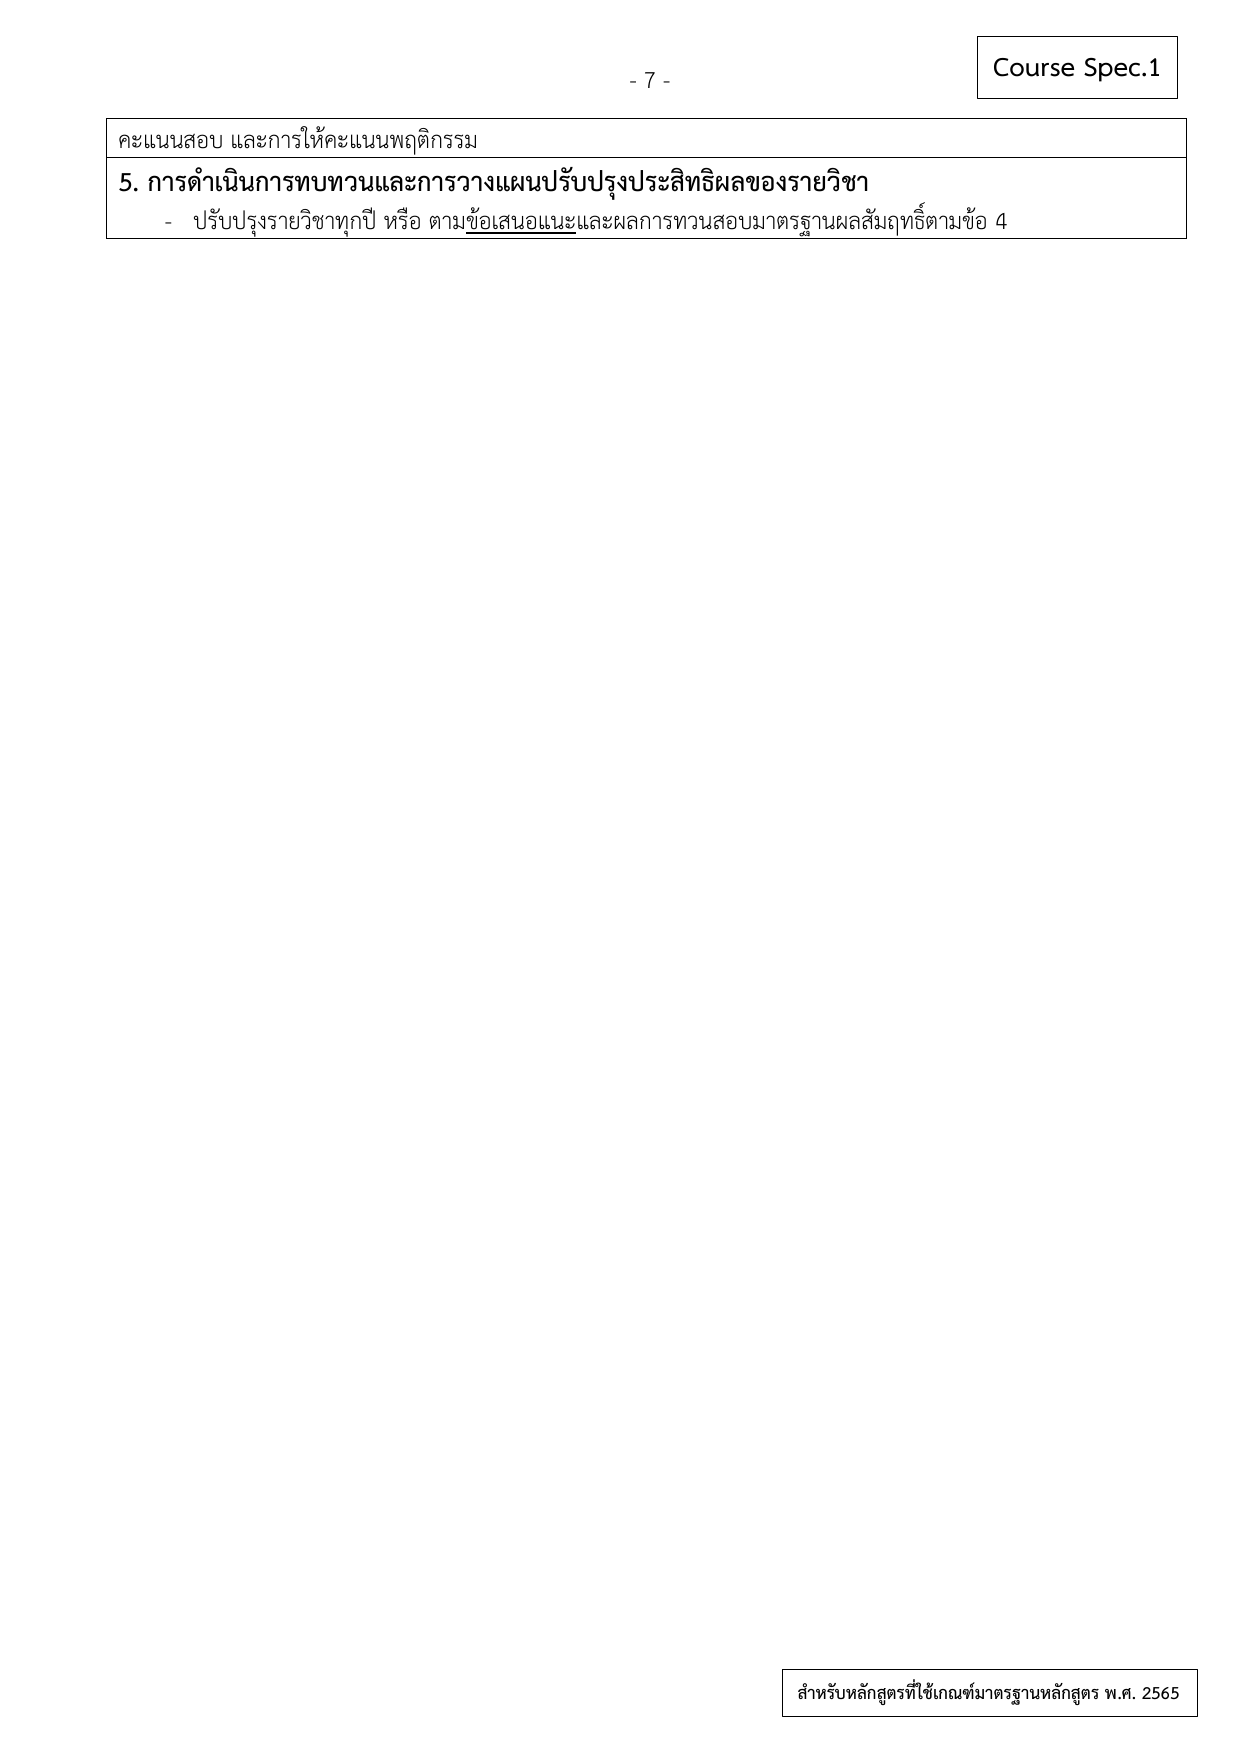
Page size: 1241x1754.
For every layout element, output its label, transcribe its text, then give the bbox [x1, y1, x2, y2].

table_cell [107, 119, 1186, 157]
table_cell 5. การดำเนินการทบทวนและการวางแผนปรับปรุงประสิทธิผลของรายวิชา ปรับปรุงรายวิชาทุกปี หรือ ตามข้อเสนอแนะและผลการทวนสอบมาตรฐานผลสัมฤทธิ์ตามข้อ 4 [107, 158, 1186, 238]
